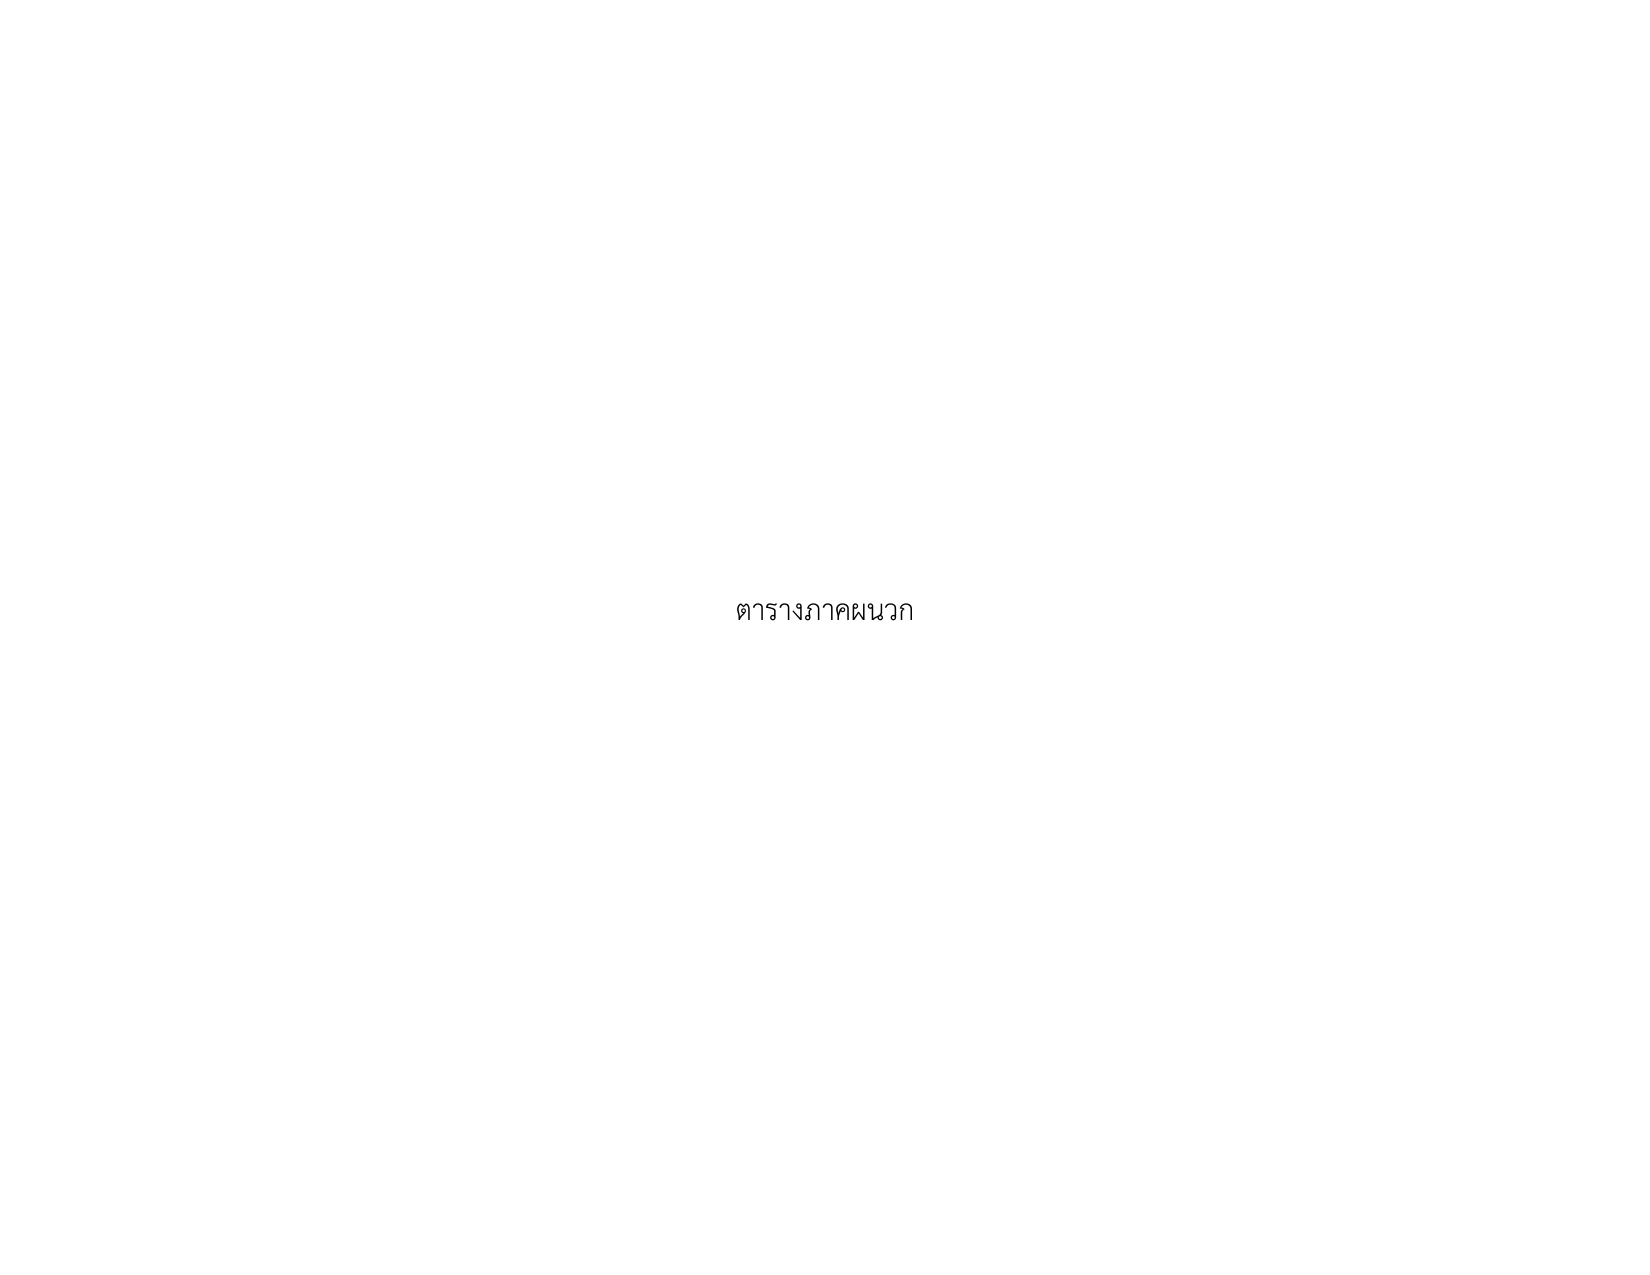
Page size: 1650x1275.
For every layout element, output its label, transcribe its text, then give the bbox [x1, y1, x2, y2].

text ตารางภาคผนวก [150, 583, 1500, 631]
